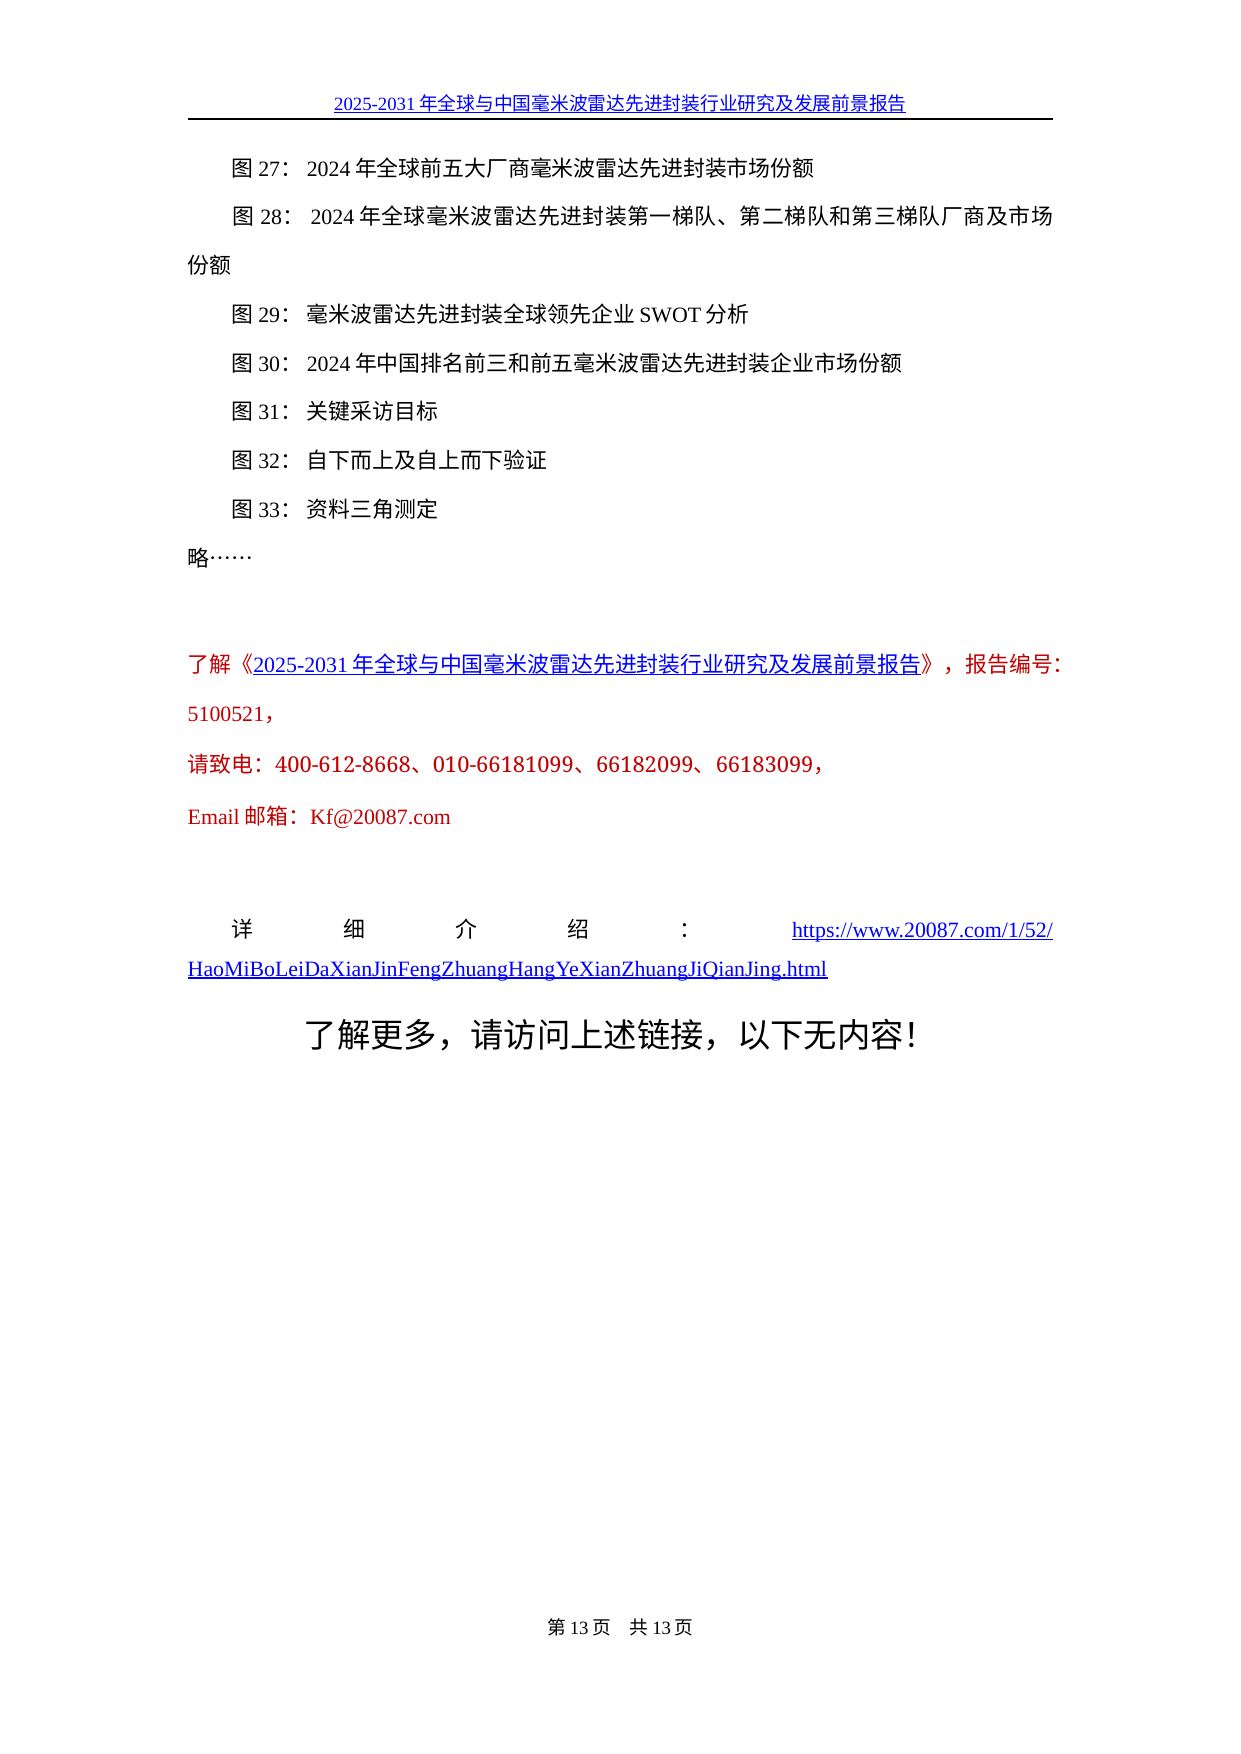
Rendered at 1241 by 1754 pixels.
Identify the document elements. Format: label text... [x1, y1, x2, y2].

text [187, 150, 1053, 573]
text 请致电：400-612-8668、010-66181099、66182099、66183099， [187, 747, 1053, 779]
text 了解《2025-2031年全球与中国毫米波雷达先进封装行业研究及发展前景报告》，报告编号：5100521， [187, 647, 1053, 728]
text 详细介绍：https://www.20087.com/1/52/HaoMiBoLeiDaXianJinFengZhuangHangYeXianZhuangJiQianJing.html [187, 911, 1053, 984]
title 了解更多，请访问上述链接，以下无内容！ [187, 1000, 1053, 1065]
text Email邮箱：Kf@20087.com [187, 798, 1053, 831]
